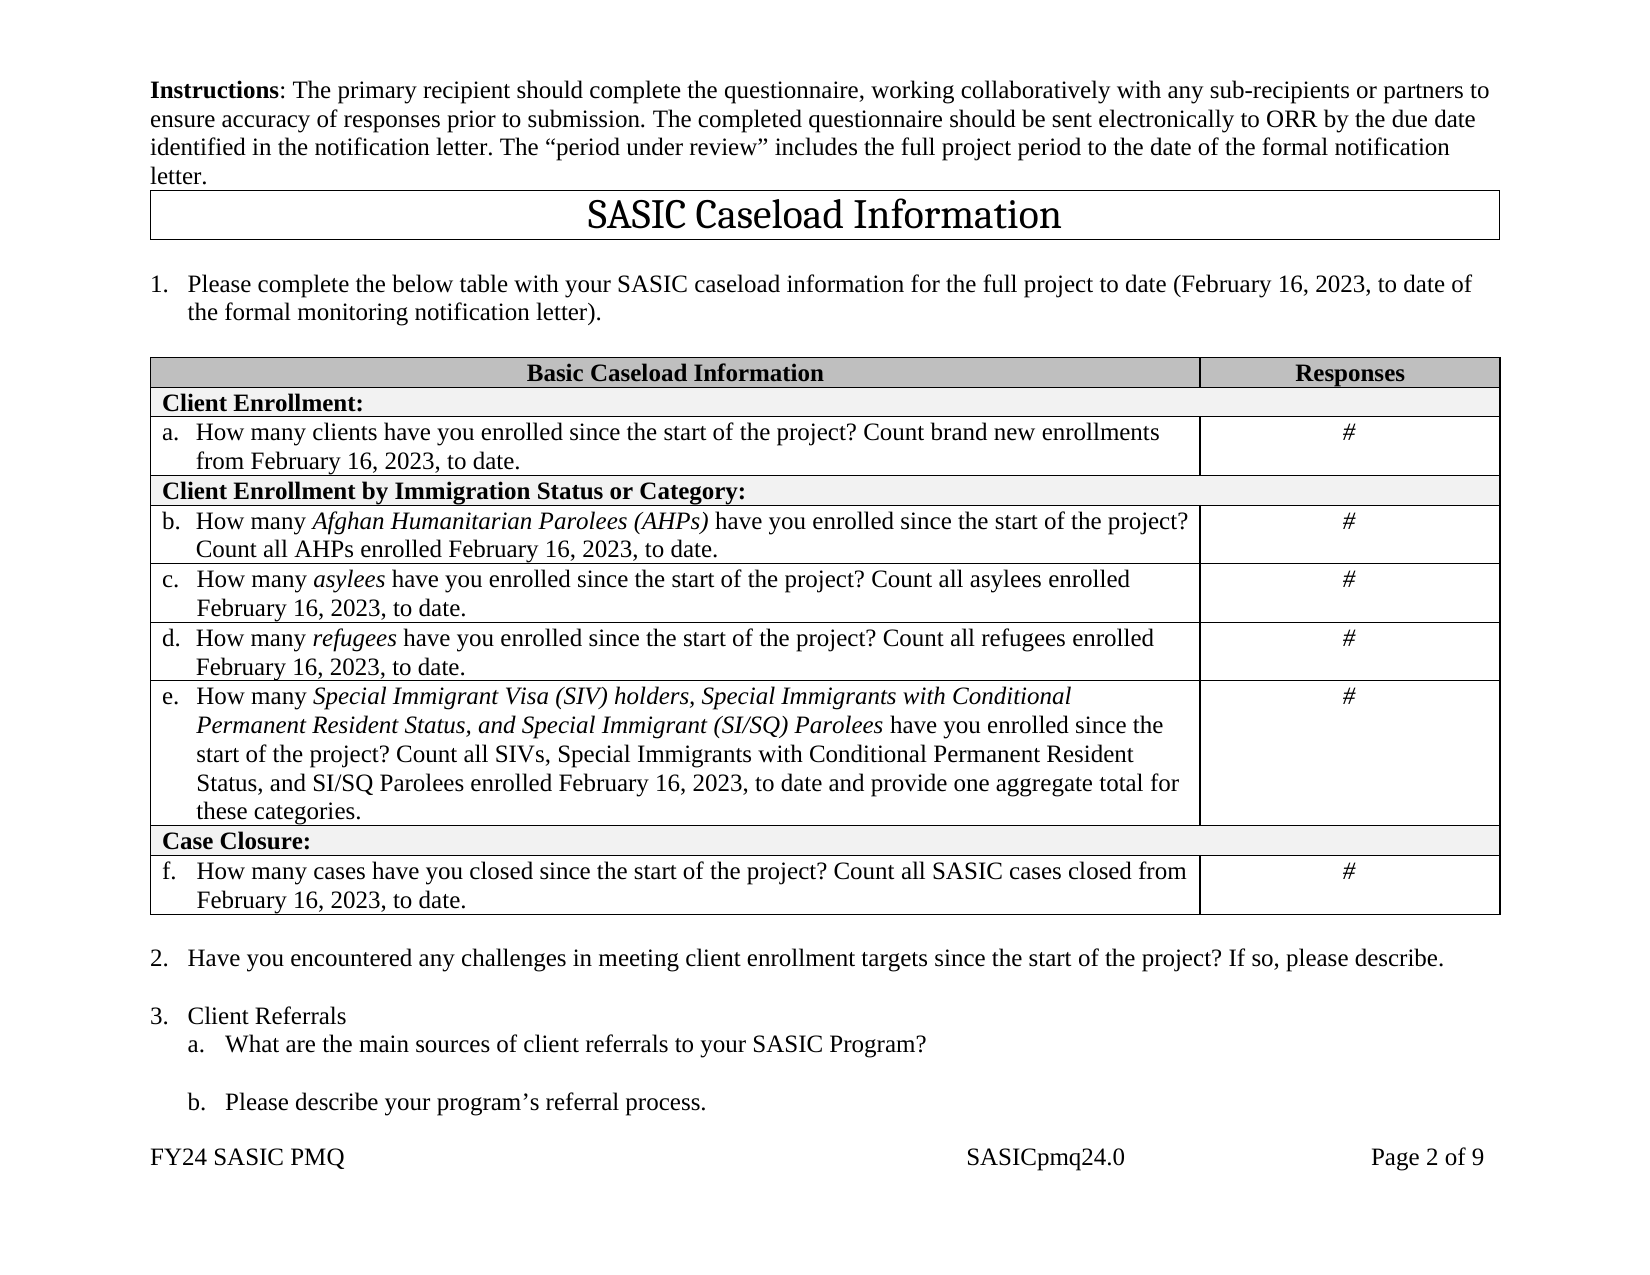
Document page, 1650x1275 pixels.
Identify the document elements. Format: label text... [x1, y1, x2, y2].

table_cell How many Special Immigrant Visa (SIV) holders, Special Immigrants with Conditional Permanent Resident Status, and Special Immigrant (SI/SQ) Parolees have you enrolled since the start of the project? Count all SIVs, Special Immigrants with Conditional Permanent Resident Status, and SI/SQ Parolees enrolled February 16, 2023, to date and provide one aggregate total for these categories. [151, 681, 1199, 825]
list Have you encountered any challenges in meeting client enrollment targets since the start of the project? If so, please describe. [150, 943, 1500, 972]
table_cell # [1201, 564, 1499, 622]
table_cell How many Afghan Humanitarian Parolees (AHPs) have you enrolled since the start of the project? Count all AHPs enrolled February 16, 2023, to date. [151, 506, 1199, 563]
table_cell How many asylees have you enrolled since the start of the project? Count all asylees enrolled February 16, 2023, to date. [151, 564, 1199, 622]
table_cell # [1201, 856, 1499, 913]
table_cell How many clients have you enrolled since the start of the project? Count brand new enrollments from February 16, 2023, to date. [151, 417, 1199, 475]
table_header SASIC Caseload Information [151, 191, 1499, 239]
table_cell Case Closure: [151, 826, 1499, 855]
table_cell # [1201, 417, 1499, 475]
table_cell # [1201, 506, 1499, 563]
table_cell How many refugees have you enrolled since the start of the project? Count all refugees enrolled February 16, 2023, to date. [151, 623, 1199, 680]
table_header Basic Caseload Information [151, 358, 1199, 387]
table_cell How many cases have you closed since the start of the project? Count all SASIC cases closed from February 16, 2023, to date. [151, 856, 1199, 913]
table_header Responses [1201, 358, 1499, 387]
table_cell Client Enrollment: [151, 388, 1499, 416]
list What are the main sources of client referrals to your SASIC Program? [187, 1029, 1500, 1058]
text Instructions: The primary recipient should complete the questionnaire, working collaboratively with any sub-recipients or partners to ensure accuracy of responses prior to submission. The completed questionnaire should be sent electronically to ORR by the due date identified in the notification letter. The “period under review” includes the full project period to the date of the formal notification letter. [150, 75, 1500, 190]
table_cell # [1201, 623, 1499, 680]
table_cell # [1201, 681, 1499, 825]
list Please describe your program’s referral process. [187, 1087, 1500, 1116]
table_cell Client Enrollment by Immigration Status or Category: [151, 476, 1499, 505]
list Client Referrals [150, 1001, 1500, 1029]
list Please complete the below table with your SASIC caseload information for the full project to date (February 16, 2023, to date of the formal monitoring notification letter). [150, 269, 1500, 326]
